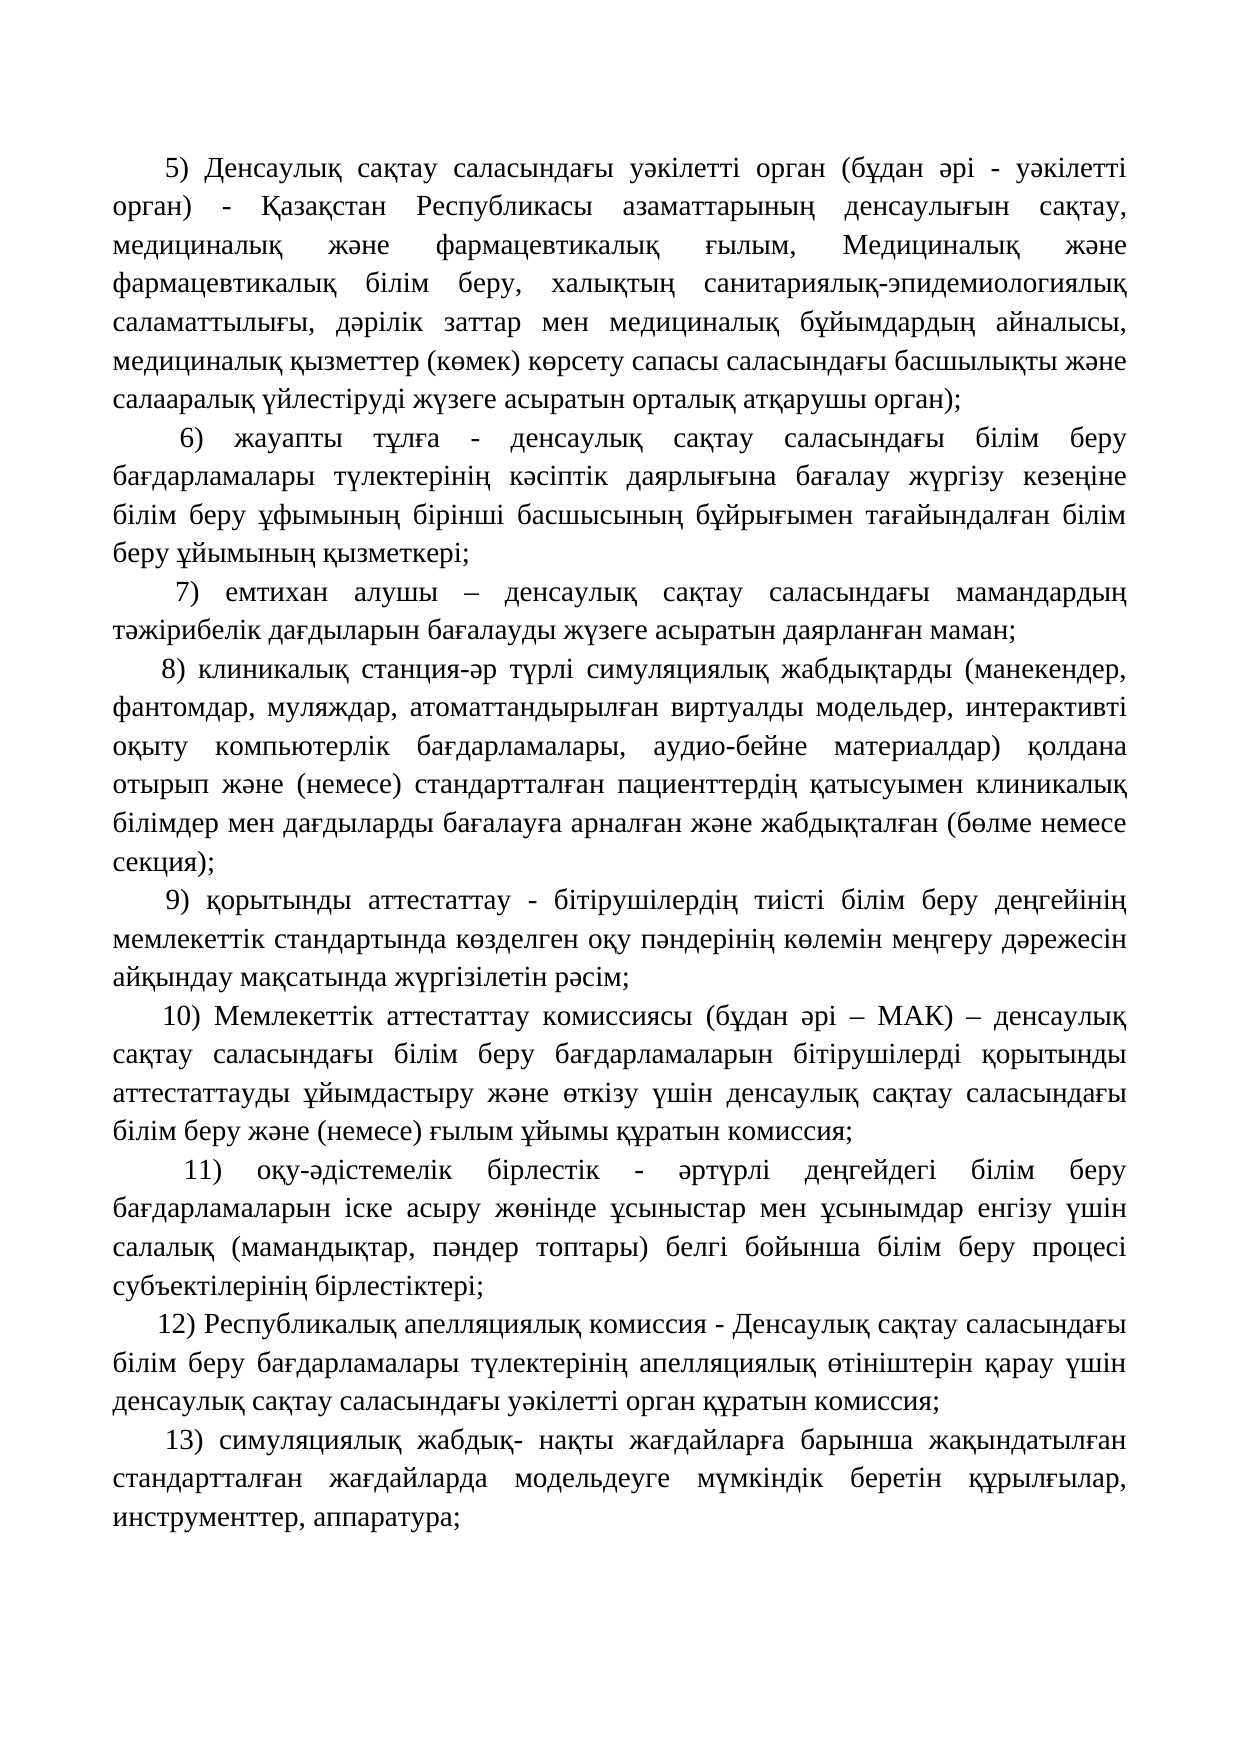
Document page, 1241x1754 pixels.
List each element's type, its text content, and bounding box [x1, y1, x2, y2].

text 10) Мемлекеттік аттестаттау комиссиясы (бұдан әрі – МАК) – денсаулық сақтау саласындағы білім беру бағдарламаларын бітірушілерді қорытынды аттестаттауды ұйымдастыру және өткізу үшін денсаулық сақтау саласындағы білім беру және (немесе) ғылым ұйымы құратын комиссия; [112, 998, 1128, 1147]
text 7) емтихан алушы – денсаулық сақтау саласындағы мамандардың тәжірибелік дағдыларын бағалауды жүзеге асыратын даярланған маман; [112, 574, 1128, 646]
text 11) оқу-әдістемелік бірлестік - әртүрлі деңгейдегі білім беру бағдарламаларын іске асыру жөнінде ұсыныстар мен ұсынымдар енгізу үшін салалық (мамандықтар, пәндер топтары) белгі бойынша білім беру процесі субъектілерінің бірлестіктері; [112, 1152, 1128, 1301]
text 12) Республикалық апелляциялық комиссия - Денсаулық сақтау саласындағы білім беру бағдарламалары түлектерінің апелляциялық өтініштерін қарау үшін денсаулық сақтау саласындағы уәкілетті орган құратын комиссия; [112, 1306, 1128, 1417]
text 13) симуляциялық жабдық- нақты жағдайларға барынша жақындатылған стандартталған жағдайларда модельдеуге мүмкіндік беретін құрылғылар, инструменттер, аппаратура; [112, 1422, 1128, 1532]
text 6) жауапты тұлға - денсаулық сақтау саласындағы білім беру бағдарламалары түлектерінің кәсіптік даярлығына бағалау жүргізу кезеңіне білім беру ұфымының бірінші басшысының бұйрығымен тағайындалған білім беру ұйымының қызметкері; [112, 420, 1128, 569]
text 8) клиникалық станция-әр түрлі симуляциялық жабдықтарды (манекендер, фантомдар, муляждар, атоматтандырылған виртуалды модельдер, интерактивті оқыту компьютерлік бағдарламалары, аудио-бейне материалдар) қолдана отырып және (немесе) стандартталған пациенттердің қатысуымен клиникалық білімдер мен дағдыларды бағалауға арналған және жабдықталған (бөлме немесе секция); [112, 651, 1128, 877]
text 5) Денсаулық сақтау саласындағы уәкілетті орган (бұдан әрі - уәкілетті орган) - Қазақстан Республикасы азаматтарының денсаулығын сақтау, медициналық және фармацевтикалық ғылым, Медициналық және фармацевтикалық білім беру, халықтың санитариялық-эпидемиологиялық саламаттылығы, дәрілік заттар мен медициналық бұйымдардың айналысы, медициналық қызметтер (көмек) көрсету сапасы саласындағы басшылықты және салааралық үйлестіруді жүзеге асыратын орталық атқарушы орган); [112, 150, 1128, 415]
text 9) қорытынды аттестаттау - бітірушілердің тиісті білім беру деңгейінің мемлекеттік стандартында көзделген оқу пәндерінің көлемін меңгеру дәрежесін айқындау мақсатында жүргізілетін рәсім; [112, 882, 1128, 993]
